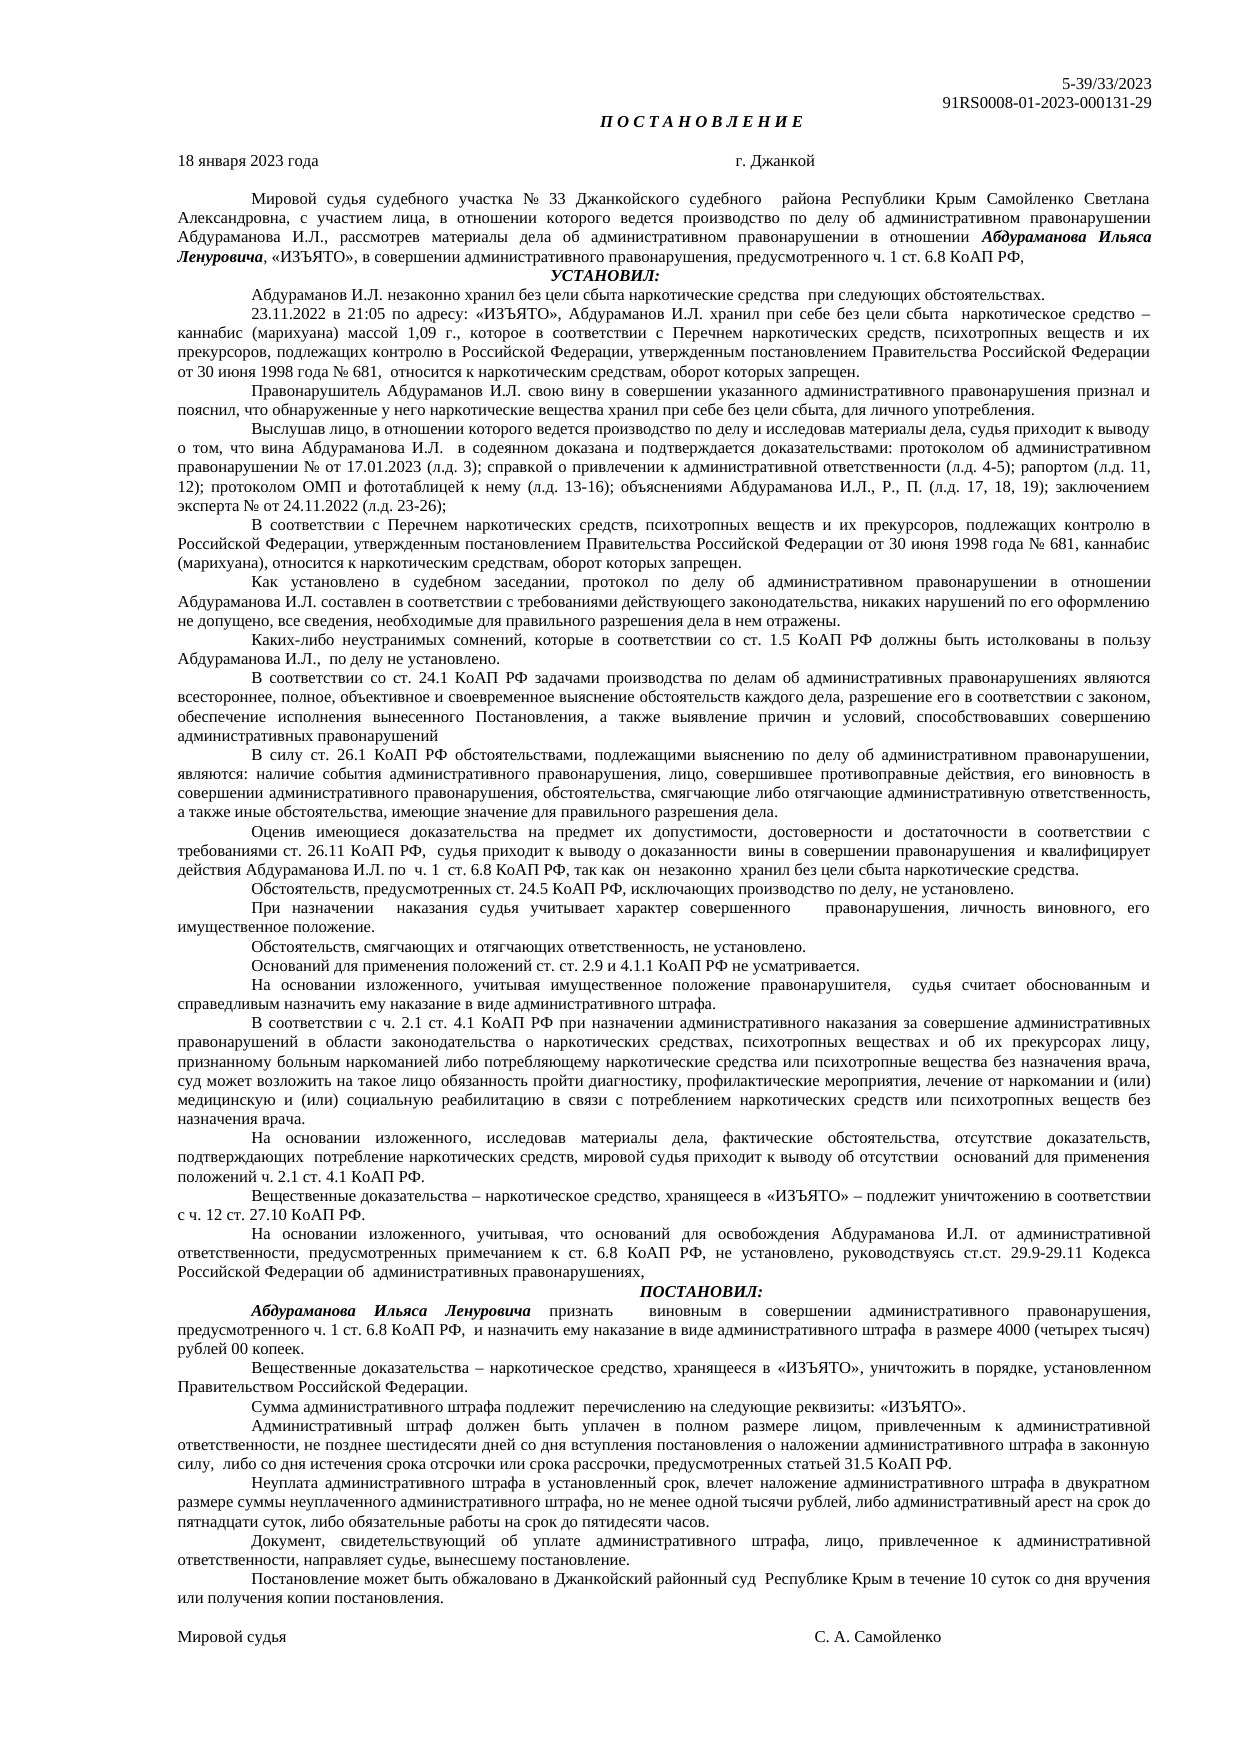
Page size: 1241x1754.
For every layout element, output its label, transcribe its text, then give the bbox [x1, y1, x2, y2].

text Вещественные доказательства – наркотическое средство, хранящееся в «ИЗЪЯТО», уничтожить в порядке, установленном Правительством Российской Федерации. [177, 1358, 1152, 1396]
text Оснований для применения положений ст. ст. 2.9 и 4.1.1 КоАП РФ не усматривается. [177, 956, 1152, 975]
text Обстоятельств, смягчающих и отягчающих ответственность, не установлено. [177, 936, 1152, 956]
text Административный штраф должен быть уплачен в полном размере лицом, привлеченным к административной ответственности, не позднее шестидесяти дней со дня вступления постановления о наложении административного штрафа в законную силу, либо со дня истечения срока отсрочки или срока рассрочки, предусмотренных статьей 31.5 КоАП РФ. [177, 1416, 1152, 1473]
text В соответствии с ч. 2.1 ст. 4.1 КоАП РФ при назначении административного наказания за совершение административных правонарушений в области законодательства о наркотических средствах, психотропных веществах и об их прекурсорах лицу, признанному больным наркоманией либо потребляющему наркотические средства или психотропные вещества без назначения врача, суд может возложить на такое лицо обязанность пройти диагностику, профилактические мероприятия, лечение от наркомании и (или) медицинскую и (или) социальную реабилитацию в связи с потреблением наркотических средств или психотропных веществ без назначения врача. [177, 1013, 1152, 1128]
text Вещественные доказательства – наркотическое средство, хранящееся в «ИЗЪЯТО» – подлежит уничтожению в соответствии с ч. 12 ст. 27.10 КоАП РФ. [177, 1186, 1152, 1224]
text Оценив имеющиеся доказательства на предмет их допустимости, достоверности и достаточности в соответствии с требованиями ст. 26.11 КоАП РФ, судья приходит к выводу о доказанности вины в совершении правонарушения и квалифицирует действия Абдураманова И.Л. по ч. 1 ст. 6.8 КоАП РФ, так как он незаконно хранил без цели сбыта наркотические средства. [177, 821, 1152, 879]
text Абдураманова Ильяса Ленуровича признать виновным в совершении административного правонарушения, предусмотренного ч. 1 ст. 6.8 КоАП РФ, и назначить ему наказание в виде административного штрафа в размере 4000 (четырех тысяч) рублей 00 копеек. [177, 1301, 1152, 1358]
text При назначении наказания судья учитывает характер совершенного правонарушения, личность виновного, его имущественное положение. [177, 898, 1152, 936]
text Абдураманов И.Л. незаконно хранил без цели сбыта наркотические средства при следующих обстоятельствах. [177, 285, 1152, 304]
text ПОСТАНОВИЛ: [177, 1281, 1152, 1301]
text П О С Т А Н О В Л Е Н И Е [177, 112, 1152, 131]
text В соответствии со ст. 24.1 КоАП РФ задачами производства по делам об административных правонарушениях являются всестороннее, полное, объективное и своевременное выяснение обстоятельств каждого дела, разрешение его в соответствии с законом, обеспечение исполнения вынесенного Постановления, а также выявление причин и условий, способствовавших совершению административных правонарушений [177, 668, 1152, 745]
text 18 января 2023 года г. Джанкой [177, 151, 1152, 170]
text На основании изложенного, исследовав материалы дела, фактические обстоятельства, отсутствие доказательств, подтверждающих потребление наркотических средств, мировой судья приходит к выводу об отсутствии оснований для применения положений ч. 2.1 ст. 4.1 КоАП РФ. [177, 1128, 1152, 1186]
text Каких-либо неустранимых сомнений, которые в соответствии со ст. 1.5 КоАП РФ должны быть истолкованы в пользу Абдураманова И.Л., по делу не установлено. [177, 630, 1152, 668]
text На основании изложенного, учитывая, что оснований для освобождения Абдураманова И.Л. от административной ответственности, предусмотренных примечанием к ст. 6.8 КоАП РФ, не установлено, руководствуясь ст.ст. 29.9-29.11 Кодекса Российской Федерации об административных правонарушениях, [177, 1224, 1152, 1281]
text Документ, свидетельствующий об уплате административного штрафа, лицо, привлеченное к административной ответственности, направляет судье, вынесшему постановление. [177, 1531, 1152, 1569]
text Сумма административного штрафа подлежит перечислению на следующие реквизиты: «ИЗЪЯТО». [177, 1396, 1152, 1416]
text 23.11.2022 в 21:05 по адресу: «ИЗЪЯТО», Абдураманов И.Л. хранил при себе без цели сбыта наркотическое средство – каннабис (марихуана) массой 1,09 г., которое в соответствии с Перечнем наркотических средств, психотропных веществ и их прекурсоров, подлежащих контролю в Российской Федерации, утвержденным постановлением Правительства Российской Федерации от 30 июня 1998 года № 681, относится к наркотическим средствам, оборот которых запрещен. [177, 304, 1152, 381]
text Мировой судья С. А. Самойленко [177, 1626, 1152, 1646]
text В силу ст. 26.1 КоАП РФ обстоятельствами, подлежащими выяснению по делу об административном правонарушении, являются: наличие события административного правонарушения, лицо, совершившее противоправные действия, его виновность в совершении административного правонарушения, обстоятельства, смягчающие либо отягчающие административную ответственность, а также иные обстоятельства, имеющие значение для правильного разрешения дела. [177, 745, 1152, 821]
text Как установлено в судебном заседании, протокол по делу об административном правонарушении в отношении Абдураманова И.Л. составлен в соответствии с требованиями действующего законодательства, никаких нарушений по его оформлению не допущено, все сведения, необходимые для правильного разрешения дела в нем отражены. [177, 572, 1152, 630]
text Мировой судья судебного участка № 33 Джанкойского судебного района Республики Крым Самойленко Светлана Александровна, с участием лица, в отношении которого ведется производство по делу об административном правонарушении Абдураманова И.Л., рассмотрев материалы дела об административном правонарушении в отношении Абдураманова Ильяса Ленуровича, «ИЗЪЯТО», в совершении административного правонарушения, предусмотренного ч. 1 ст. 6.8 КоАП РФ, [177, 189, 1152, 266]
text Постановление может быть обжаловано в Джанкойский районный суд Республике Крым в течение 10 суток со дня вручения или получения копии постановления. [177, 1569, 1152, 1607]
text Неуплата административного штрафа в установленный срок, влечет наложение административного штрафа в двукратном размере суммы неуплаченного административного штрафа, но не менее одной тысячи рублей, либо административный арест на срок до пятнадцати суток, либо обязательные работы на срок до пятидесяти часов. [177, 1473, 1152, 1531]
text УСТАНОВИЛ: [177, 266, 1152, 285]
text Выслушав лицо, в отношении которого ведется производство по делу и исследовав материалы дела, судья приходит к выводу о том, что вина Абдураманова И.Л. в содеянном доказана и подтверждается доказательствами: протоколом об административном правонарушении № от 17.01.2023 (л.д. 3); справкой о привлечении к административной ответственности (л.д. 4-5); рапортом (л.д. 11, 12); протоколом ОМП и фототаблицей к нему (л.д. 13-16); объяснениями Абдураманова И.Л., Р., П. (л.д. 17, 18, 19); заключением эксперта № от 24.11.2022 (л.д. 23-26); [177, 419, 1152, 515]
text Правонарушитель Абдураманов И.Л. свою вину в совершении указанного административного правонарушения признал и пояснил, что обнаруженные у него наркотические вещества хранил при себе без цели сбыта, для личного употребления. [177, 381, 1152, 419]
text Обстоятельств, предусмотренных ст. 24.5 КоАП РФ, исключающих производство по делу, не установлено. [177, 879, 1152, 898]
text На основании изложенного, учитывая имущественное положение правонарушителя, судья считает обоснованным и справедливым назначить ему наказание в виде административного штрафа. [177, 975, 1152, 1013]
text 5-39/33/2023 [177, 74, 1152, 93]
text В соответствии с Перечнем наркотических средств, психотропных веществ и их прекурсоров, подлежащих контролю в Российской Федерации, утвержденным постановлением Правительства Российской Федерации от 30 июня 1998 года № 681, каннабис (марихуана), относится к наркотическим средствам, оборот которых запрещен. [177, 515, 1152, 572]
text 91RS0008-01-2023-000131-29 [177, 93, 1152, 112]
